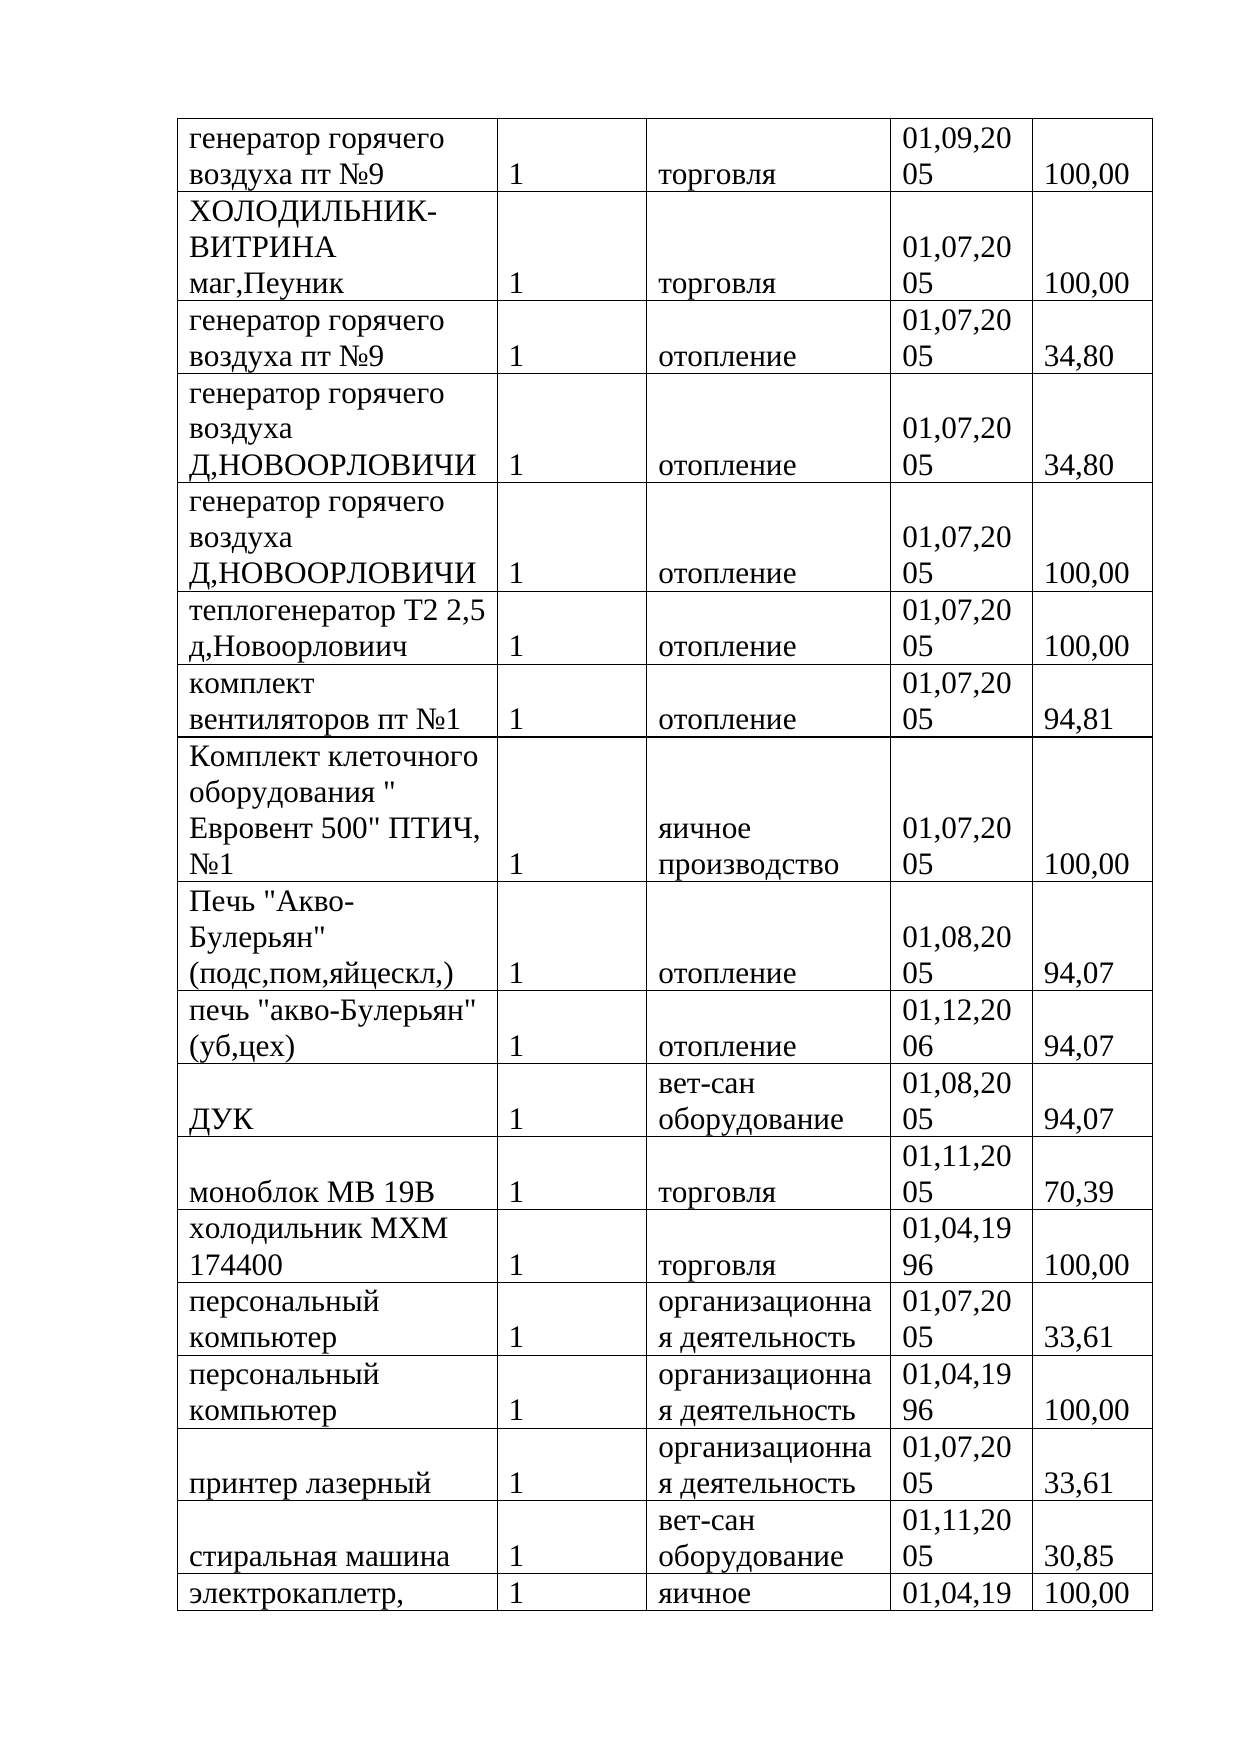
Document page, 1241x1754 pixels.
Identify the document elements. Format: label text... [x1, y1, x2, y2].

table_cell генератор горячего воздуха пт №9 [178, 301, 497, 373]
table_cell 01,08,2005 [891, 882, 1032, 990]
table_cell генератор горячего воздуха Д,НОВООРЛОВИЧИ [178, 374, 497, 482]
table_cell 1 [498, 738, 646, 881]
table_cell 34,80 [1033, 301, 1152, 373]
table_cell яичное производство [647, 1574, 890, 1610]
table_cell 94,07 [1033, 882, 1152, 990]
table_cell ХОЛОДИЛЬНИК-ВИТРИНА маг,Пеуник [178, 192, 497, 300]
table_cell 01,07,2005 [891, 301, 1032, 373]
table_cell моноблок МВ 19В [178, 1137, 497, 1209]
table_cell 01,07,2005 [891, 483, 1032, 591]
table_cell 1 [498, 301, 646, 373]
table_cell организационная деятельность [647, 1429, 890, 1500]
table_cell стиральная машина [178, 1501, 497, 1573]
table_cell 100,00 [1033, 483, 1152, 591]
table_cell генератор горячего воздуха пт №9 [178, 119, 497, 191]
table_cell торговля [647, 119, 890, 191]
table_cell 01,07,2005 [891, 1283, 1032, 1354]
table_cell отопление [647, 374, 890, 482]
table_cell 01,11,2005 [891, 1137, 1032, 1209]
table_cell яичное производство [647, 738, 890, 881]
table_cell 100,00 [1033, 1210, 1152, 1282]
table_cell 30,85 [1033, 1501, 1152, 1573]
table_cell 94,81 [1033, 665, 1152, 736]
table_cell генератор горячего воздуха Д,НОВООРЛОВИЧИ [178, 483, 497, 591]
table_cell принтер лазерный [178, 1429, 497, 1500]
table_cell отопление [647, 991, 890, 1063]
table_cell 1 [498, 483, 646, 591]
table_cell 100,00 [1033, 192, 1152, 300]
table_cell 01,04,1996 [891, 1210, 1032, 1282]
table_cell 70,39 [1033, 1137, 1152, 1209]
table_cell торговля [647, 1210, 890, 1282]
table_cell ДУК [178, 1064, 497, 1136]
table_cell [178, 1574, 497, 1610]
table_cell 94,07 [1033, 1064, 1152, 1136]
table_cell 01,09,2005 [891, 119, 1032, 191]
table_cell 1 [498, 1064, 646, 1136]
table_cell 1 [498, 1429, 646, 1500]
table_cell 1 [498, 882, 646, 990]
table_cell 34,80 [1033, 374, 1152, 482]
table_cell персональный компьютер [178, 1283, 497, 1354]
table_cell 1 [498, 192, 646, 300]
table_cell 1 [498, 1283, 646, 1354]
table_cell 1 [498, 991, 646, 1063]
table_cell печь "акво-Булерьян" (уб,цех) [178, 991, 497, 1063]
table_cell 01,04,1996 [891, 1356, 1032, 1427]
table_cell 1 [498, 374, 646, 482]
table_cell 1 [498, 1574, 646, 1610]
table_cell персональный компьютер [178, 1356, 497, 1427]
table_cell 1 [498, 119, 646, 191]
table_cell 33,61 [1033, 1283, 1152, 1354]
table_cell вет-сан оборудование [647, 1501, 890, 1573]
table_cell отопление [647, 665, 890, 736]
table_cell 1 [498, 1356, 646, 1427]
table_cell торговля [647, 1137, 890, 1209]
table_cell 100,00 [1033, 119, 1152, 191]
table_cell теплогенератор Т2 2,5 д,Новоорловиич [178, 592, 497, 663]
table_cell Комплект клеточного оборудования " Евровент 500" ПТИЧ, №1 [178, 738, 497, 881]
table_cell 01,07,2005 [891, 374, 1032, 482]
table_cell комплект вентиляторов пт №1 [178, 665, 497, 736]
table_cell 01,11,2005 [891, 1501, 1032, 1573]
table_cell 01,07,2005 [891, 665, 1032, 736]
table_cell 100,00 [1033, 1356, 1152, 1427]
table_cell отопление [647, 301, 890, 373]
table_cell 1 [498, 592, 646, 663]
table_cell 1 [498, 665, 646, 736]
table_cell отопление [647, 592, 890, 663]
table_cell 33,61 [1033, 1429, 1152, 1500]
table_cell 01,04,1996 [891, 1574, 1032, 1610]
table_cell 01,07,2005 [891, 1429, 1032, 1500]
table_cell вет-сан оборудование [647, 1064, 890, 1136]
table_cell 01,07,2005 [891, 192, 1032, 300]
table_cell торговля [647, 192, 890, 300]
table_cell 01,12,2006 [891, 991, 1032, 1063]
table_cell Печь "Акво-Булерьян" (подс,пом,яйцескл,) [178, 882, 497, 990]
table_cell 01,07,2005 [891, 738, 1032, 881]
table_cell 1 [498, 1501, 646, 1573]
table_cell 1 [498, 1137, 646, 1209]
table_cell отопление [647, 483, 890, 591]
table_cell 94,07 [1033, 991, 1152, 1063]
table_cell отопление [647, 882, 890, 990]
table_cell организационная деятельность [647, 1356, 890, 1427]
table_cell организационная деятельность [647, 1283, 890, 1354]
table_cell 1 [498, 1210, 646, 1282]
table_cell холодильник МХМ 174400 [178, 1210, 497, 1282]
table_cell 100,00 [1033, 738, 1152, 881]
table_cell 01,07,2005 [891, 592, 1032, 663]
table_cell 100,00 [1033, 592, 1152, 663]
table_cell 01,08,2005 [891, 1064, 1032, 1136]
table_cell 100,00 [1033, 1574, 1152, 1610]
